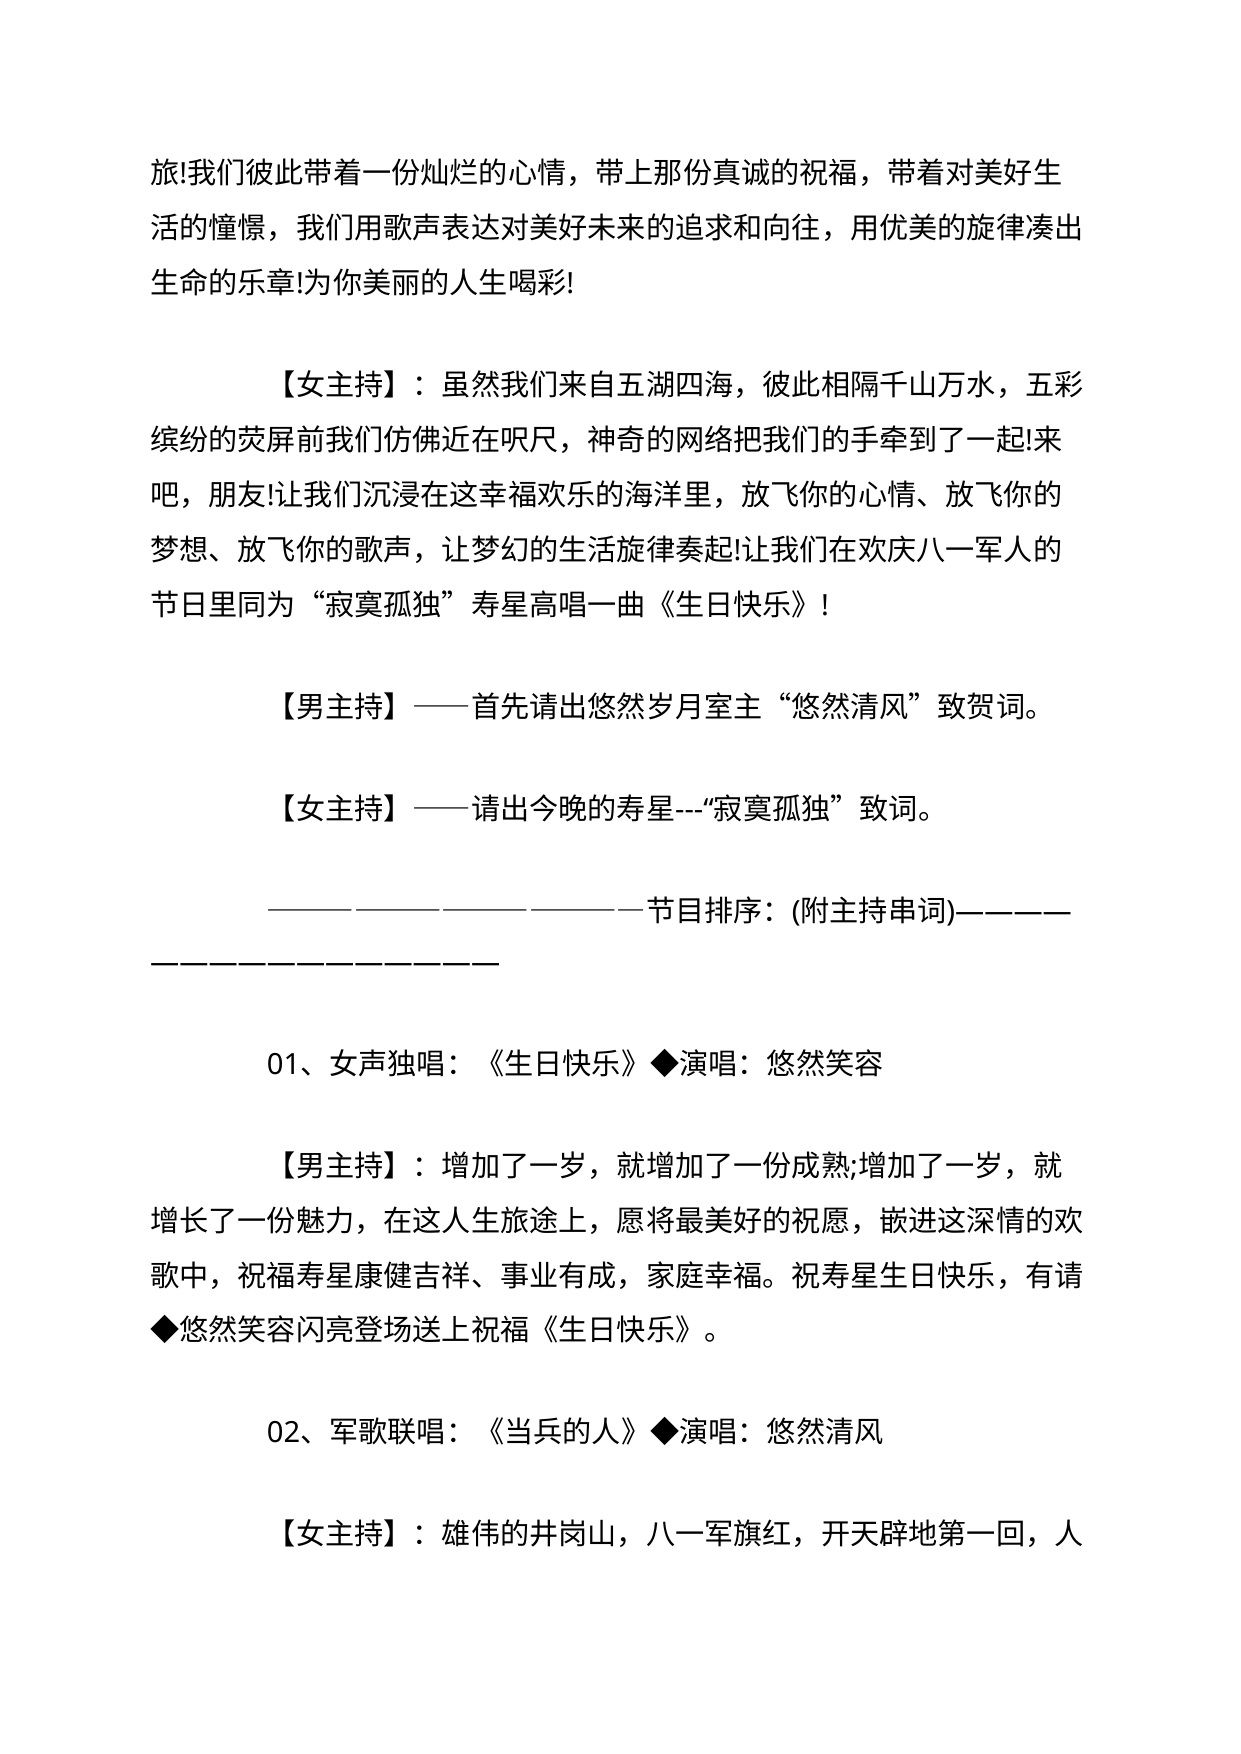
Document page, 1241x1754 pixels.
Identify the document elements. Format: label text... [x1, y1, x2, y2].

text 【女主持】：虽然我们来自五湖四海，彼此相隔千山万水，五彩缤纷的荧屏前我们仿佛近在呎尺，神奇的网络把我们的手牵到了一起!来吧，朋友!让我们沉浸在这幸福欢乐的海洋里，放飞你的心情、放飞你的梦想、放飞你的歌声，让梦幻的生活旋律奏起!让我们在欢庆八一军人的节日里同为“寂寞孤独”寿星高唱一曲《生日快乐》! [150, 362, 1090, 624]
text —————————————节目排序：(附主持串词)———————————————— [150, 887, 1090, 981]
text 【女主持】——请出今晚的寿星---“寂寞孤独”致词。 [150, 786, 1090, 828]
text 02、军歌联唱：《当兵的人》◆演唱：悠然清风 [150, 1409, 1090, 1451]
text 01、女声独唱：《生日快乐》◆演唱：悠然笑容 [150, 1040, 1090, 1083]
text 【男主持】：增加了一岁，就增加了一份成熟;增加了一岁，就增长了一份魅力，在这人生旅途上，愿将最美好的祝愿，嵌进这深情的欢歌中，祝福寿星康健吉祥、事业有成，家庭幸福。祝寿星生日快乐，有请◆悠然笑容闪亮登场送上祝福《生日快乐》。 [150, 1142, 1090, 1349]
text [150, 150, 1090, 302]
text 【男主持】——首先请出悠然岁月室主“悠然清风”致贺词。 [150, 684, 1090, 726]
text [150, 1511, 1090, 1553]
